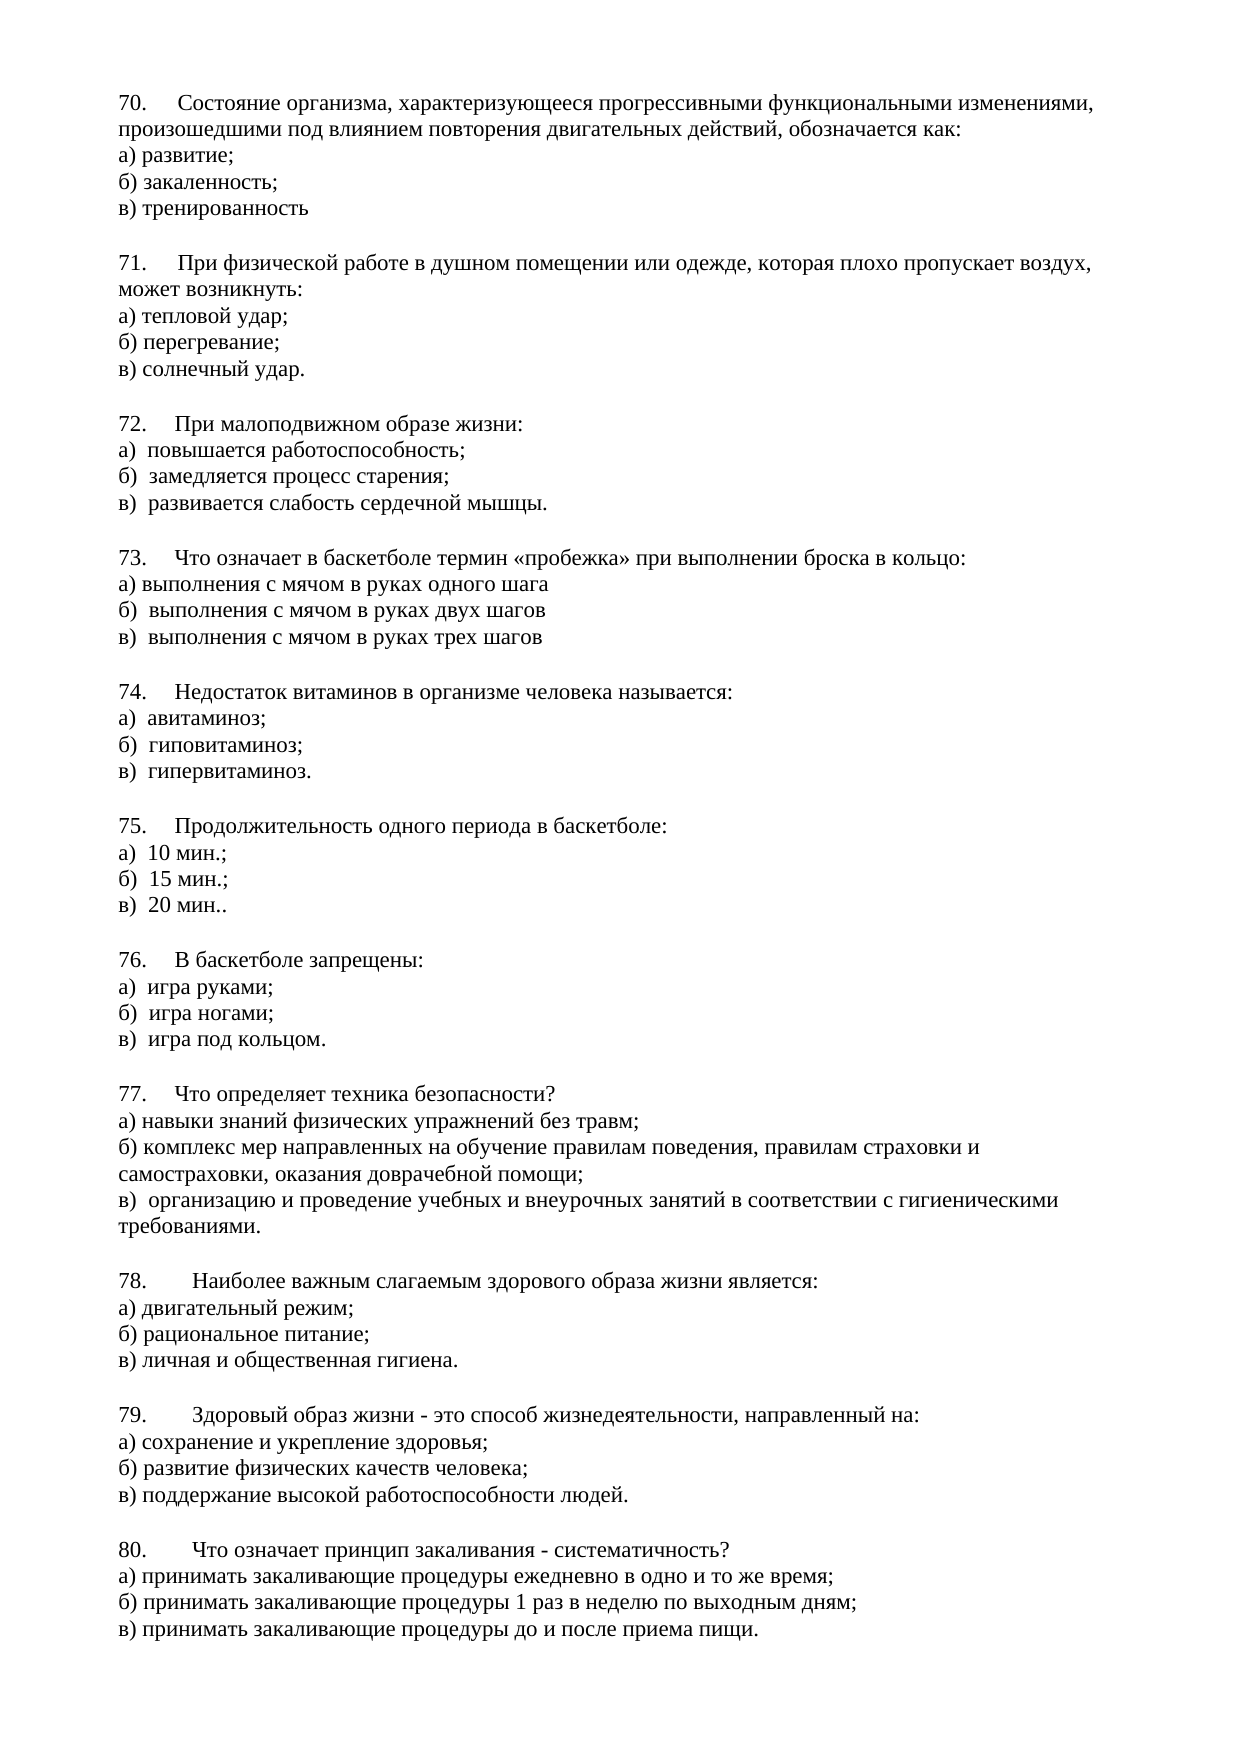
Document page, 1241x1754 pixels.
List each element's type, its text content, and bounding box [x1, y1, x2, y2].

list в) организацию и проведение учебных и внеурочных занятий в соответствии с гигиеническими требованиями. [118, 1186, 1152, 1239]
list б) замедляется процесс старения; [118, 462, 1152, 489]
list Наиболее важным слагаемым здорового образа жизни является: [118, 1267, 1152, 1294]
list а) тепловой удар; [118, 302, 1152, 328]
list Что означает в баскетболе термин «пробежка» при выполнении броска в кольцо: [118, 544, 1152, 570]
list а) 10 мин.; [118, 838, 1152, 865]
list б) закаленность; [118, 168, 1152, 194]
list в) солнечный удар. [118, 354, 1152, 381]
list При малоподвижном образе жизни: [118, 410, 1152, 436]
list б) гиповитаминоз; [118, 731, 1152, 757]
list Что определяет техника безопасности? [118, 1081, 1152, 1107]
list б) рациональное питание; [118, 1320, 1152, 1346]
list Продолжительность одного периода в баскетболе: [118, 812, 1152, 838]
list в) гипервитаминоз. [118, 757, 1152, 783]
list а) навыки знаний физических упражнений без травм; [118, 1107, 1152, 1133]
list б) игра ногами; [118, 999, 1152, 1025]
list Что означает принцип закаливания - систематичность? [118, 1536, 1152, 1562]
list В баскетболе запрещены: [118, 946, 1152, 973]
list в) 20 мин.. [118, 891, 1152, 918]
list б) комплекс мер направленных на обучение правилам поведения, правилам страховки и самостраховки, оказания доврачебной помощи; [118, 1133, 1152, 1186]
list в) личная и общественная гигиена. [118, 1346, 1152, 1373]
list в) тренированность [118, 194, 1152, 220]
list б) развитие физических качеств человека; [118, 1454, 1152, 1481]
list в) игра под кольцом. [118, 1025, 1152, 1052]
list а) повышается работоспособность; [118, 436, 1152, 462]
list При физической работе в душном помещении или одежде, которая плохо пропускает воздух, может возникнуть: [118, 249, 1152, 302]
list а) игра руками; [118, 973, 1152, 999]
list а) авитаминоз; [118, 704, 1152, 731]
list а) выполнения с мячом в руках одного шага [118, 570, 1152, 597]
list в) развивается слабость сердечной мышцы. [118, 489, 1152, 515]
list Недостаток витаминов в организме человека называется: [118, 678, 1152, 704]
list а) развитие; [118, 141, 1152, 168]
list в) принимать закаливающие процедуры до и после приема пищи. [118, 1615, 1152, 1641]
list а) двигательный режим; [118, 1294, 1152, 1320]
list б) перегревание; [118, 328, 1152, 354]
list б) выполнения с мячом в руках двух шагов [118, 597, 1152, 623]
list Здоровый образ жизни - это способ жизнедеятельности, направленный на: [118, 1402, 1152, 1428]
list а) принимать закаливающие процедуры ежедневно в одно и то же время; [118, 1562, 1152, 1588]
list б) 15 мин.; [118, 865, 1152, 891]
list б) принимать закаливающие процедуры 1 раз в неделю по выходным дням; [118, 1588, 1152, 1615]
list Состояние организма, характеризующееся прогрессивными функциональными изменениями, произошедшими под влиянием повторения двигательных действий, обозначается как: [118, 89, 1152, 141]
list в) поддержание высокой работоспособности людей. [118, 1481, 1152, 1507]
list в) выполнения с мячом в руках трех шагов [118, 623, 1152, 649]
list а) сохранение и укрепление здоровья; [118, 1428, 1152, 1454]
